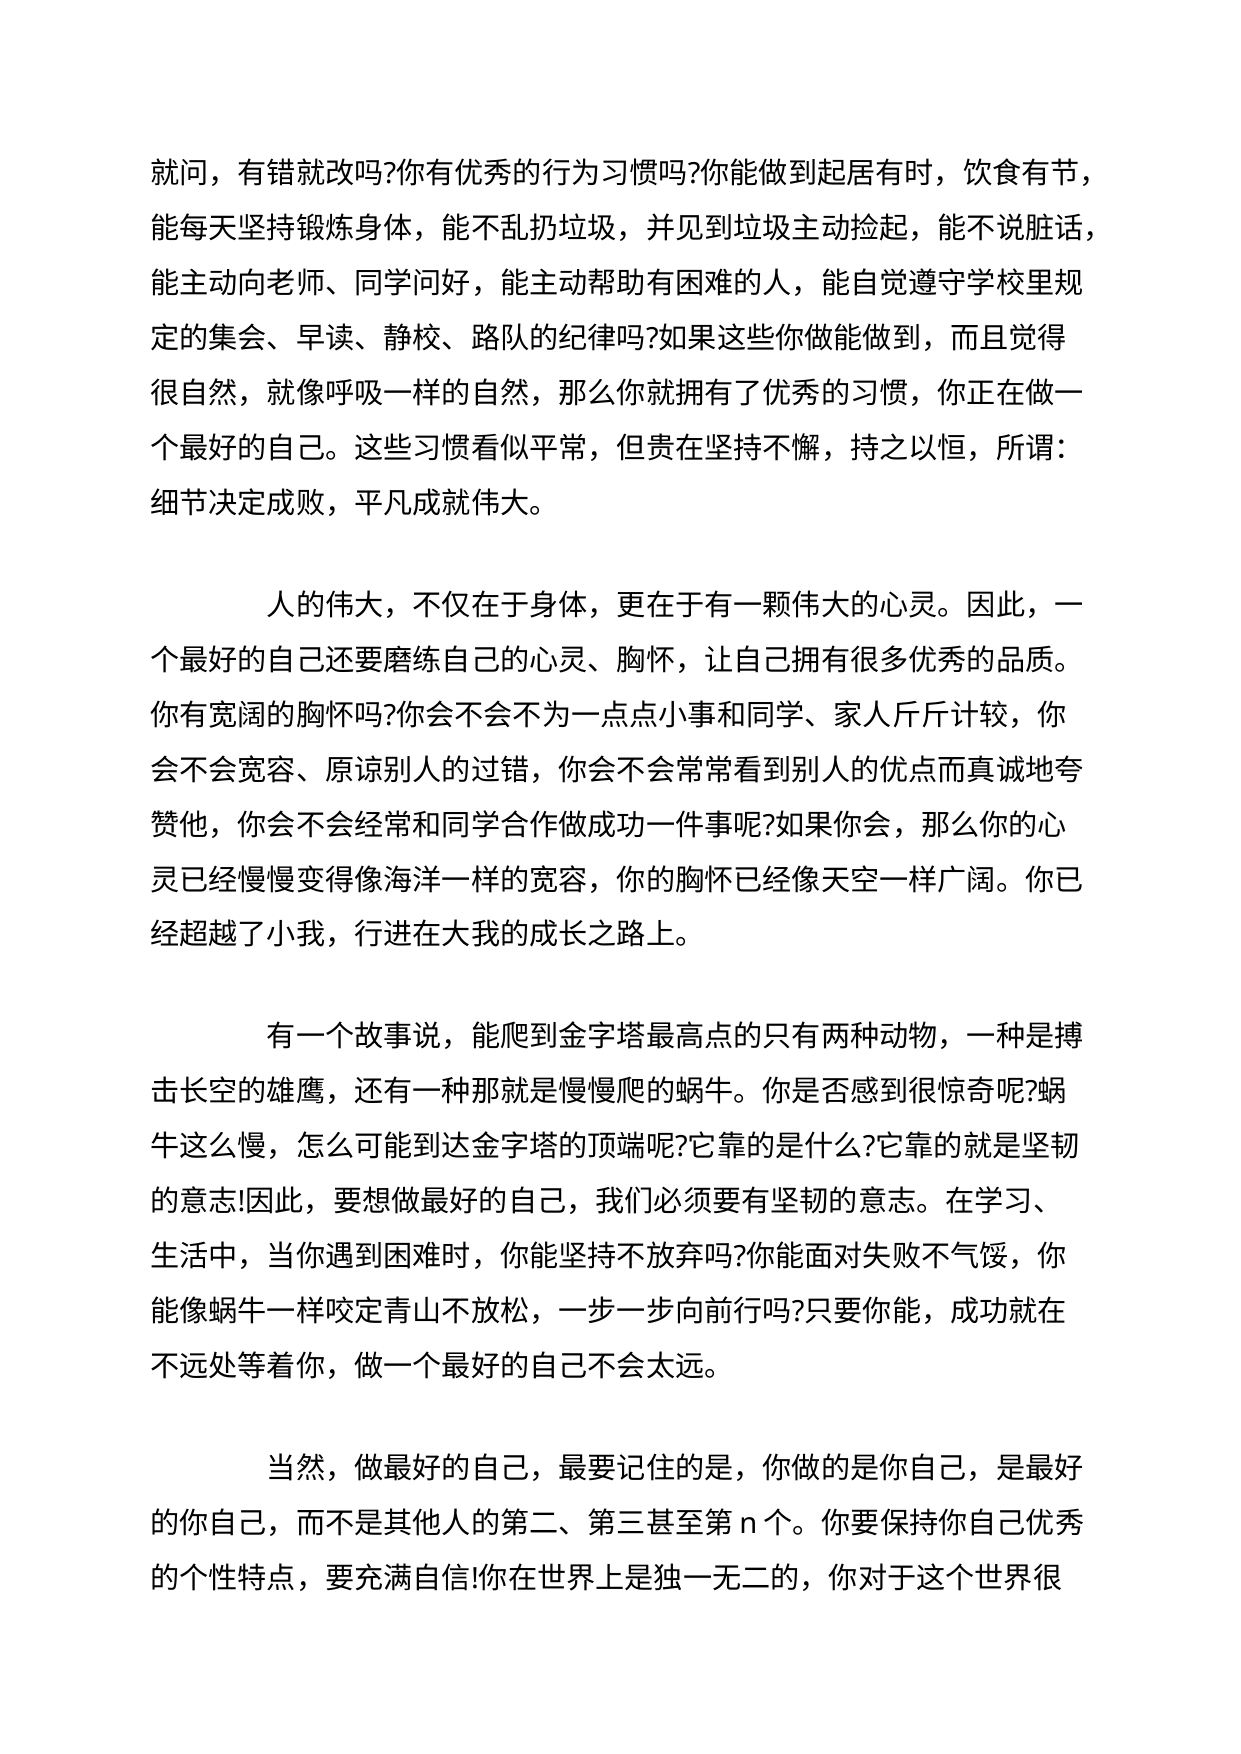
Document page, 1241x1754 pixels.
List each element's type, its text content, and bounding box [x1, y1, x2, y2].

text 有一个故事说，能爬到金字塔最高点的只有两种动物，一种是搏击长空的雄鹰，还有一种那就是慢慢爬的蜗牛。你是否感到很惊奇呢?蜗牛这么慢，怎么可能到达金字塔的顶端呢?它靠的是什么?它靠的就是坚韧的意志!因此，要想做最好的自己，我们必须要有坚韧的意志。在学习、生活中，当你遇到困难时，你能坚持不放弃吗?你能面对失败不气馁，你能像蜗牛一样咬定青山不放松，一步一步向前行吗?只要你能，成功就在不远处等着你，做一个最好的自己不会太远。 [150, 1013, 1090, 1385]
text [150, 1444, 1090, 1597]
text 人的伟大，不仅在于身体，更在于有一颗伟大的心灵。因此，一个最好的自己还要磨练自己的心灵、胸怀，让自己拥有很多优秀的品质。你有宽阔的胸怀吗?你会不会不为一点点小事和同学、家人斤斤计较，你会不会宽容、原谅别人的过错，你会不会常常看到别人的优点而真诚地夸赞他，你会不会经常和同学合作做成功一件事呢?如果你会，那么你的心灵已经慢慢变得像海洋一样的宽容，你的胸怀已经像天空一样广阔。你已经超越了小我，行进在大我的成长之路上。 [150, 581, 1090, 953]
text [150, 150, 1090, 522]
